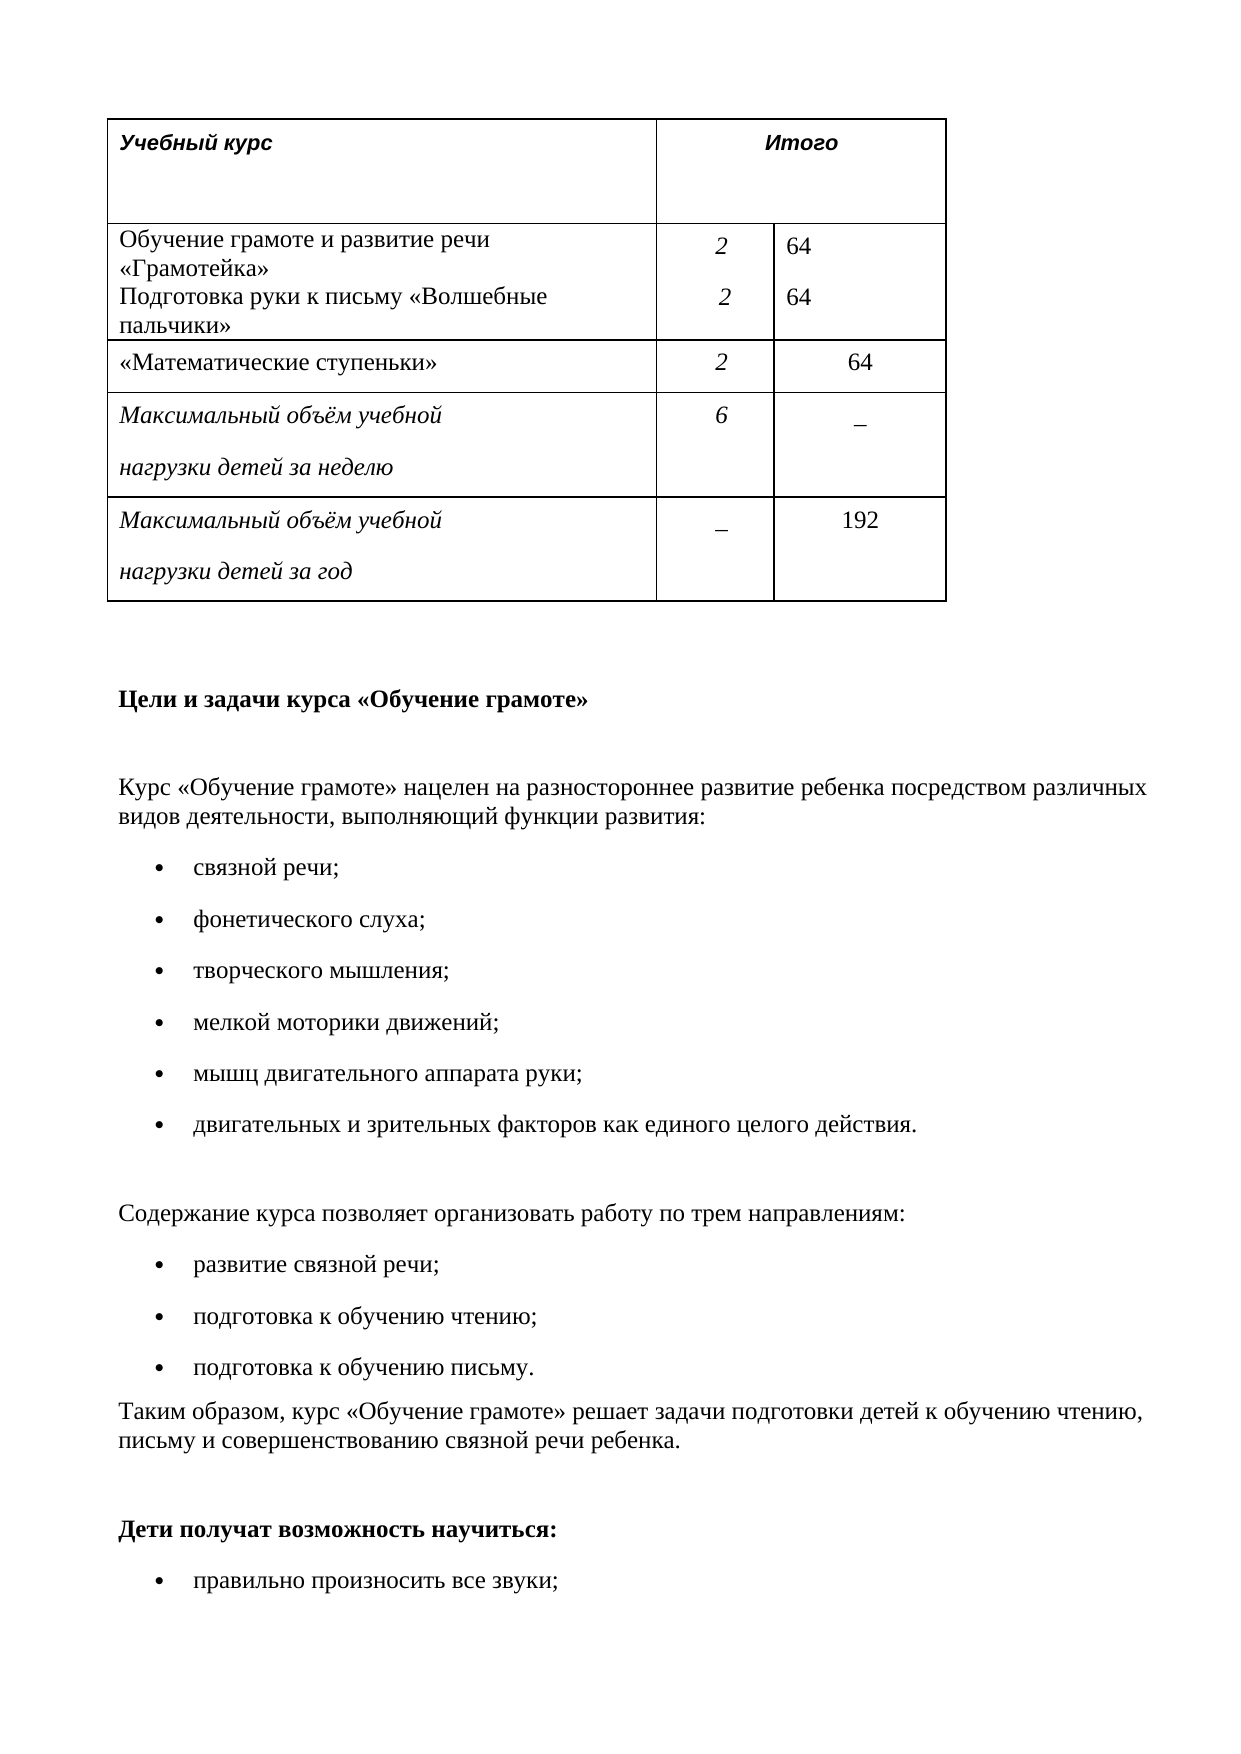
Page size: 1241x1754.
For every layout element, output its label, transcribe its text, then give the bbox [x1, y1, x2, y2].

table_cell Максимальный объём учебной нагрузки детей за неделю [108, 393, 656, 496]
table_header Итого [657, 120, 945, 222]
list развитие связной речи; [156, 1242, 1181, 1278]
list мышц двигательного аппарата руки; [156, 1051, 1181, 1087]
table_cell «Математические ступеньки» [108, 341, 656, 392]
list двигательных и зрительных факторов как единого целого действия. [156, 1102, 1181, 1138]
table_cell Максимальный объём учебной нагрузки детей за год [108, 498, 656, 600]
table_cell 64 [775, 341, 945, 392]
table_cell 192 [775, 498, 945, 600]
list подготовка к обучению письму. [156, 1345, 1181, 1381]
table_cell _ [775, 393, 945, 496]
list подготовка к обучению чтению; [156, 1294, 1181, 1329]
text Дети получат возможность научиться: [118, 1514, 1181, 1543]
list творческого мышления; [156, 948, 1181, 984]
table_cell 64 64 [775, 224, 945, 339]
list связной речи; [156, 846, 1181, 881]
table_cell 6 [657, 393, 773, 496]
text Цели и задачи курса «Обучение грамоте» [118, 684, 1181, 712]
text Курс «Обучение грамоте» нацелен на разностороннее развитие ребенка посредством различных видов деятельности, выполняющий функции развития: [118, 772, 1181, 830]
table_cell 2 [657, 341, 773, 392]
table_cell Обучение грамоте и развитие речи «Грамотейка» Подготовка руки к письму «Волшебные пальчики» [108, 224, 656, 339]
table_cell 2 2 [657, 224, 773, 339]
list фонетического слуха; [156, 897, 1181, 933]
table_header Учебный курс [108, 120, 656, 222]
text Таким образом, курс «Обучение грамоте» решает задачи подготовки детей к обучению чтению, письму и совершенствованию связной речи ребенка. [118, 1396, 1181, 1454]
table_cell _ [657, 498, 773, 600]
list правильно произносить все звуки; [156, 1558, 1181, 1594]
text Содержание курса позволяет организовать работу по трем направлениям: [118, 1198, 1181, 1227]
list мелкой моторики движений; [156, 999, 1181, 1035]
